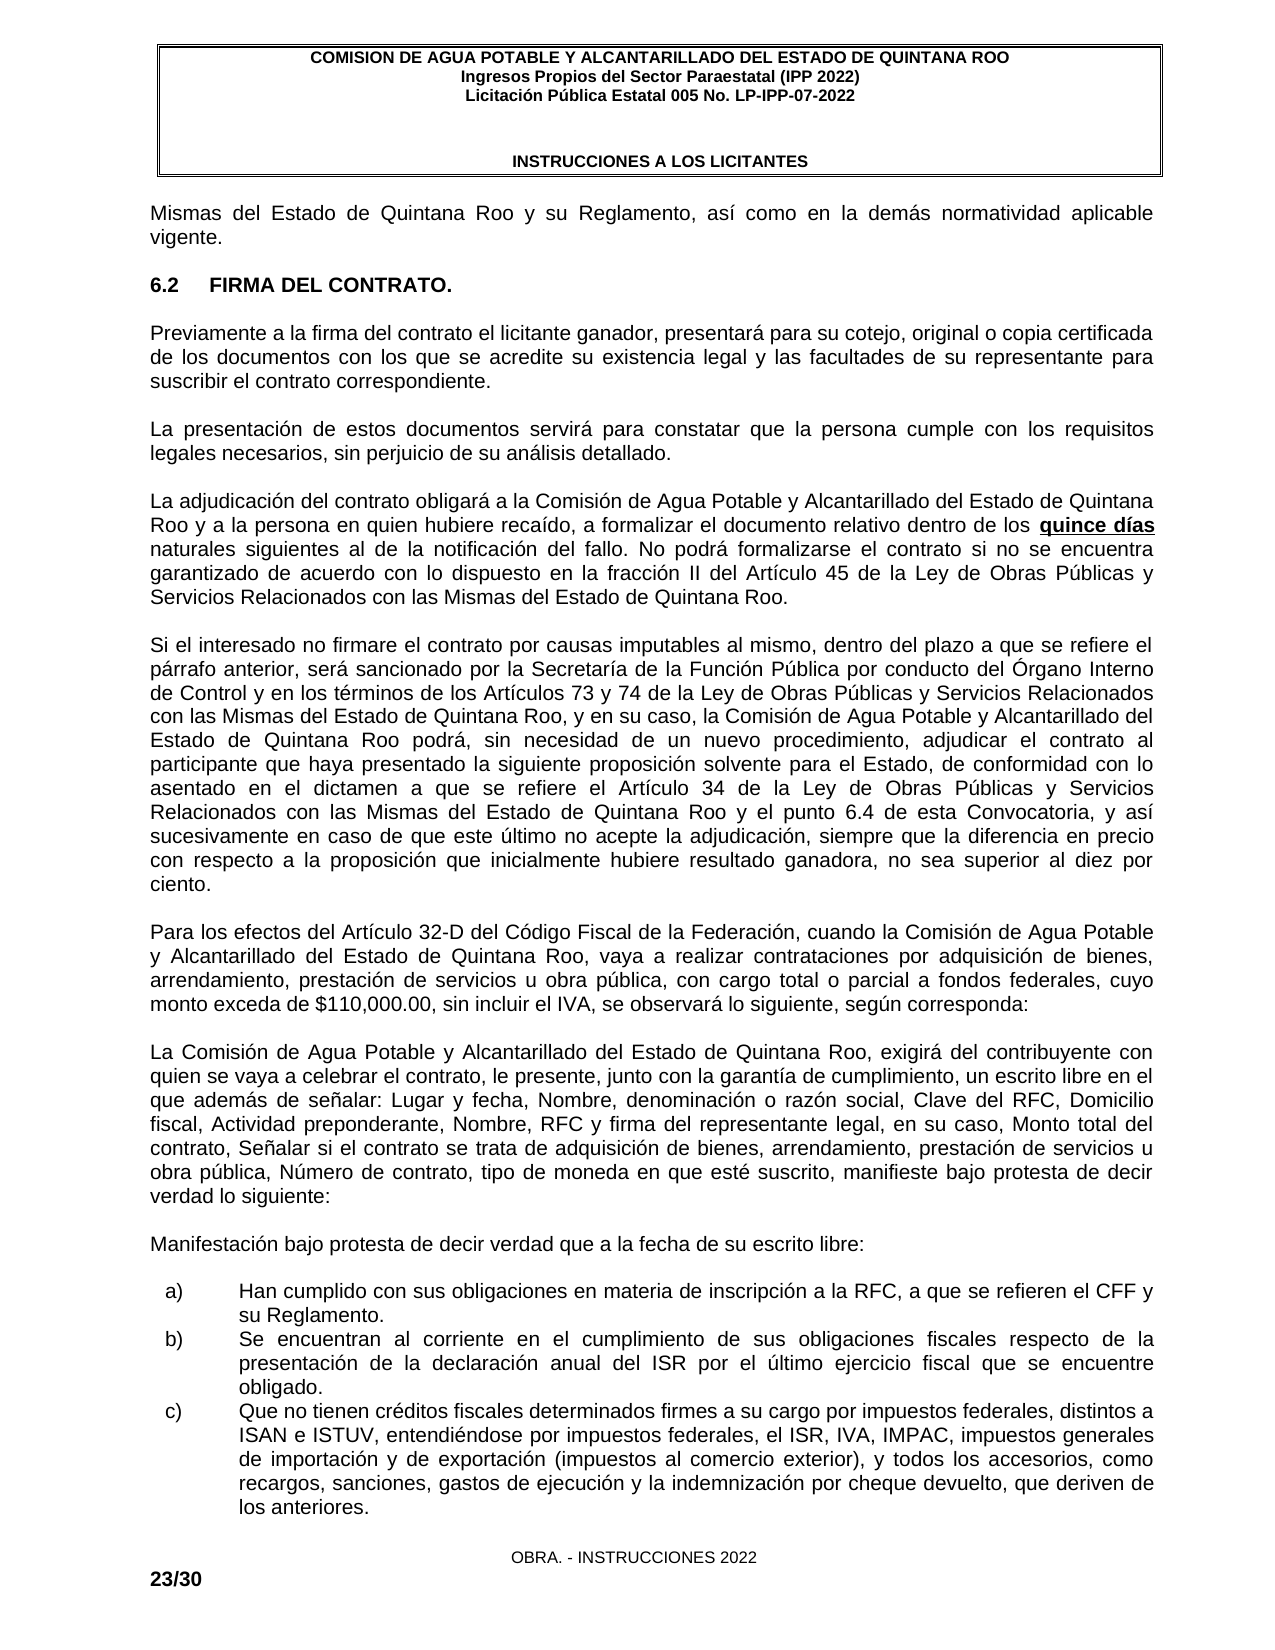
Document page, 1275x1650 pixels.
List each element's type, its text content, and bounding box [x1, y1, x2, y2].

text Previamente a la firma del contrato el licitante ganador, presentará para su cotejo, original o copia certificada de los documentos con los que se acredite su existencia legal y las facultades de su representante para suscribir el contrato correspondiente. [150, 321, 1155, 393]
text La adjudicación del contrato obligará a la Comisión de Agua Potable y Alcantarillado del Estado de Quintana Roo y a la persona en quien hubiere recaído, a formalizar el documento relativo dentro de los quince días naturales siguientes al de la notificación del fallo. No podrá formalizarse el contrato si no se encuentra garantizado de acuerdo con lo dispuesto en la fracción II del Artículo 45 de la Ley de Obras Públicas y Servicios Relacionados con las Mismas del Estado de Quintana Roo. [150, 489, 1155, 608]
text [150, 201, 1155, 249]
text La Comisión de Agua Potable y Alcantarillado del Estado de Quintana Roo, exigirá del contribuyente con quien se vaya a celebrar el contrato, le presente, junto con la garantía de cumplimiento, un escrito libre en el que además de señalar: Lugar y fecha, Nombre, denominación o razón social, Clave del RFC, Domicilio fiscal, Actividad preponderante, Nombre, RFC y firma del representante legal, en su caso, Monto total del contrato, Señalar si el contrato se trata de adquisición de bienes, arrendamiento, prestación de servicios u obra pública, Número de contrato, tipo de moneda en que esté suscrito, manifieste bajo protesta de decir verdad lo siguiente: [150, 1040, 1155, 1207]
text Manifestación bajo protesta de decir verdad que a la fecha de su escrito libre: [150, 1231, 1155, 1255]
text Para los efectos del Artículo 32-D del Código Fiscal de la Federación, cuando la Comisión de Agua Potable y Alcantarillado del Estado de Quintana Roo, vaya a realizar contrataciones por adquisición de bienes, arrendamiento, prestación de servicios u obra pública, con cargo total o parcial a fondos federales, cuyo monto exceda de $110,000.00, sin incluir el IVA, se observará lo siguiente, según corresponda: [150, 920, 1155, 1016]
text La presentación de estos documentos servirá para constatar que la persona cumple con los requisitos legales necesarios, sin perjuicio de su análisis detallado. [150, 417, 1155, 465]
text c) Que no tienen créditos fiscales determinados firmes a su cargo por impuestos federales, distintos a ISAN e ISTUV, entendiéndose por impuestos federales, el ISR, IVA, IMPAC, impuestos generales de importación y de exportación (impuestos al comercio exterior), y todos los accesorios, como recargos, sanciones, gastos de ejecución y la indemnización por cheque devuelto, que deriven de los anteriores. [165, 1399, 1155, 1519]
text a) Han cumplido con sus obligaciones en materia de inscripción a la RFC, a que se refieren el CFF y su Reglamento. [165, 1279, 1155, 1327]
text b) Se encuentran al corriente en el cumplimiento de sus obligaciones fiscales respecto de la presentación de la declaración anual del ISR por el último ejercicio fiscal que se encuentre obligado. [165, 1327, 1155, 1399]
text 6.2 FIRMA DEL CONTRATO. [150, 273, 1155, 297]
text Si el interesado no firmare el contrato por causas imputables al mismo, dentro del plazo a que se refiere el párrafo anterior, será sancionado por la Secretaría de la Función Pública por conducto del Órgano Interno de Control y en los términos de los Artículos 73 y 74 de la Ley de Obras Públicas y Servicios Relacionados con las Mismas del Estado de Quintana Roo, y en su caso, la Comisión de Agua Potable y Alcantarillado del Estado de Quintana Roo podrá, sin necesidad de un nuevo procedimiento, adjudicar el contrato al participante que haya presentado la siguiente proposición solvente para el Estado, de conformidad con lo asentado en el dictamen a que se refiere el Artículo 34 de la Ley de Obras Públicas y Servicios Relacionados con las Mismas del Estado de Quintana Roo y el punto 6.4 de esta Convocatoria, y así sucesivamente en caso de que este último no acepte la adjudicación, siempre que la diferencia en precio con respecto a la proposición que inicialmente hubiere resultado ganadora, no sea superior al diez por ciento. [150, 632, 1155, 896]
